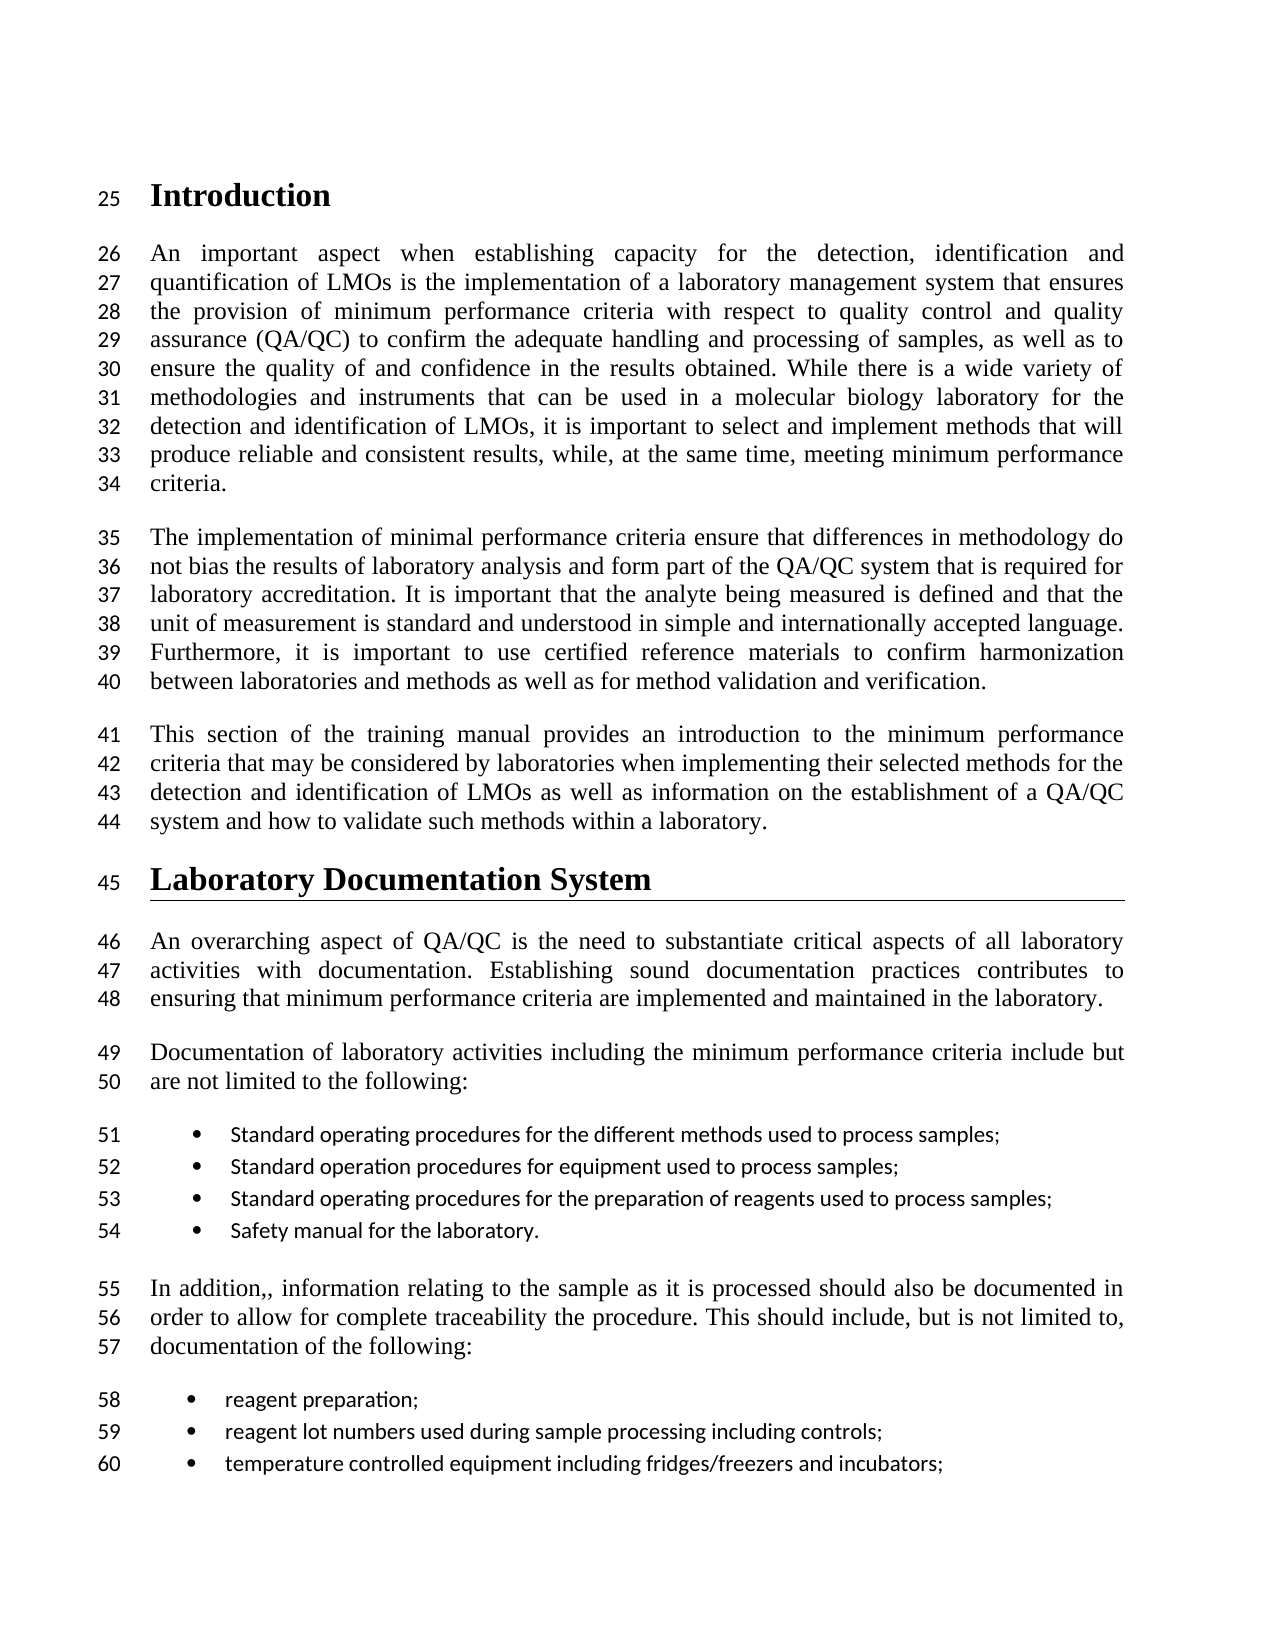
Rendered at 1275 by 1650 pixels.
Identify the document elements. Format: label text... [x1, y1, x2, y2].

list Safety manual for the laboratory. [193, 1216, 1125, 1244]
text An overarching aspect of QA/QC is the need to substantiate critical aspects of all laboratory activities with documentation. Establishing sound documentation practices contributes to ensuring that minimum performance criteria are implemented and maintained in the laboratory. [150, 926, 1125, 1012]
text An important aspect when establishing capacity for the detection, identification and quantification of LMOs is the implementation of a laboratory management system that ensures the provision of minimum performance criteria with respect to quality control and quality assurance (QA/QC) to confirm the adequate handling and processing of samples, as well as to ensure the quality of and confidence in the results obtained. While there is a wide variety of methodologies and instruments that can be used in a molecular biology laboratory for the detection and identification of LMOs, it is important to select and implement methods that will produce reliable and consistent results, while, at the same time, meeting minimum performance criteria. [150, 238, 1125, 497]
list reagent preparation; [187, 1385, 1125, 1413]
list Standard operating procedures for the preparation of reagents used to process samples; [193, 1184, 1125, 1212]
text In addition,, information relating to the sample as it is processed should also be documented in order to allow for complete traceability the procedure. This should include, but is not limited to, documentation of the following: [150, 1273, 1125, 1360]
list temperature controlled equipment including fridges/freezers and incubators; [187, 1449, 1125, 1477]
list Standard operation procedures for equipment used to process samples; [193, 1152, 1125, 1180]
text The implementation of minimal performance criteria ensure that differences in methodology do not bias the results of laboratory analysis and form part of the QA/QC system that is required for laboratory accreditation. It is important that the analyte being measured is defined and that the unit of measurement is standard and understood in simple and internationally accepted language. Furthermore, it is important to use certified reference materials to confirm harmonization between laboratories and methods as well as for method validation and verification. [150, 522, 1125, 694]
text Documentation of laboratory activities including the minimum performance criteria include but are not limited to the following: [150, 1037, 1125, 1095]
text This section of the training manual provides an introduction to the minimum performance criteria that may be considered by laboratories when implementing their selected methods for the detection and identification of LMOs as well as information on the establishment of a QA/QC system and how to validate such methods within a laboratory. [150, 719, 1125, 834]
text Introduction [150, 175, 1125, 213]
list Standard operating procedures for the different methods used to process samples; [193, 1120, 1125, 1148]
list reagent lot numbers used during sample processing including controls; [187, 1417, 1125, 1445]
text Laboratory Documentation System [150, 859, 1125, 900]
